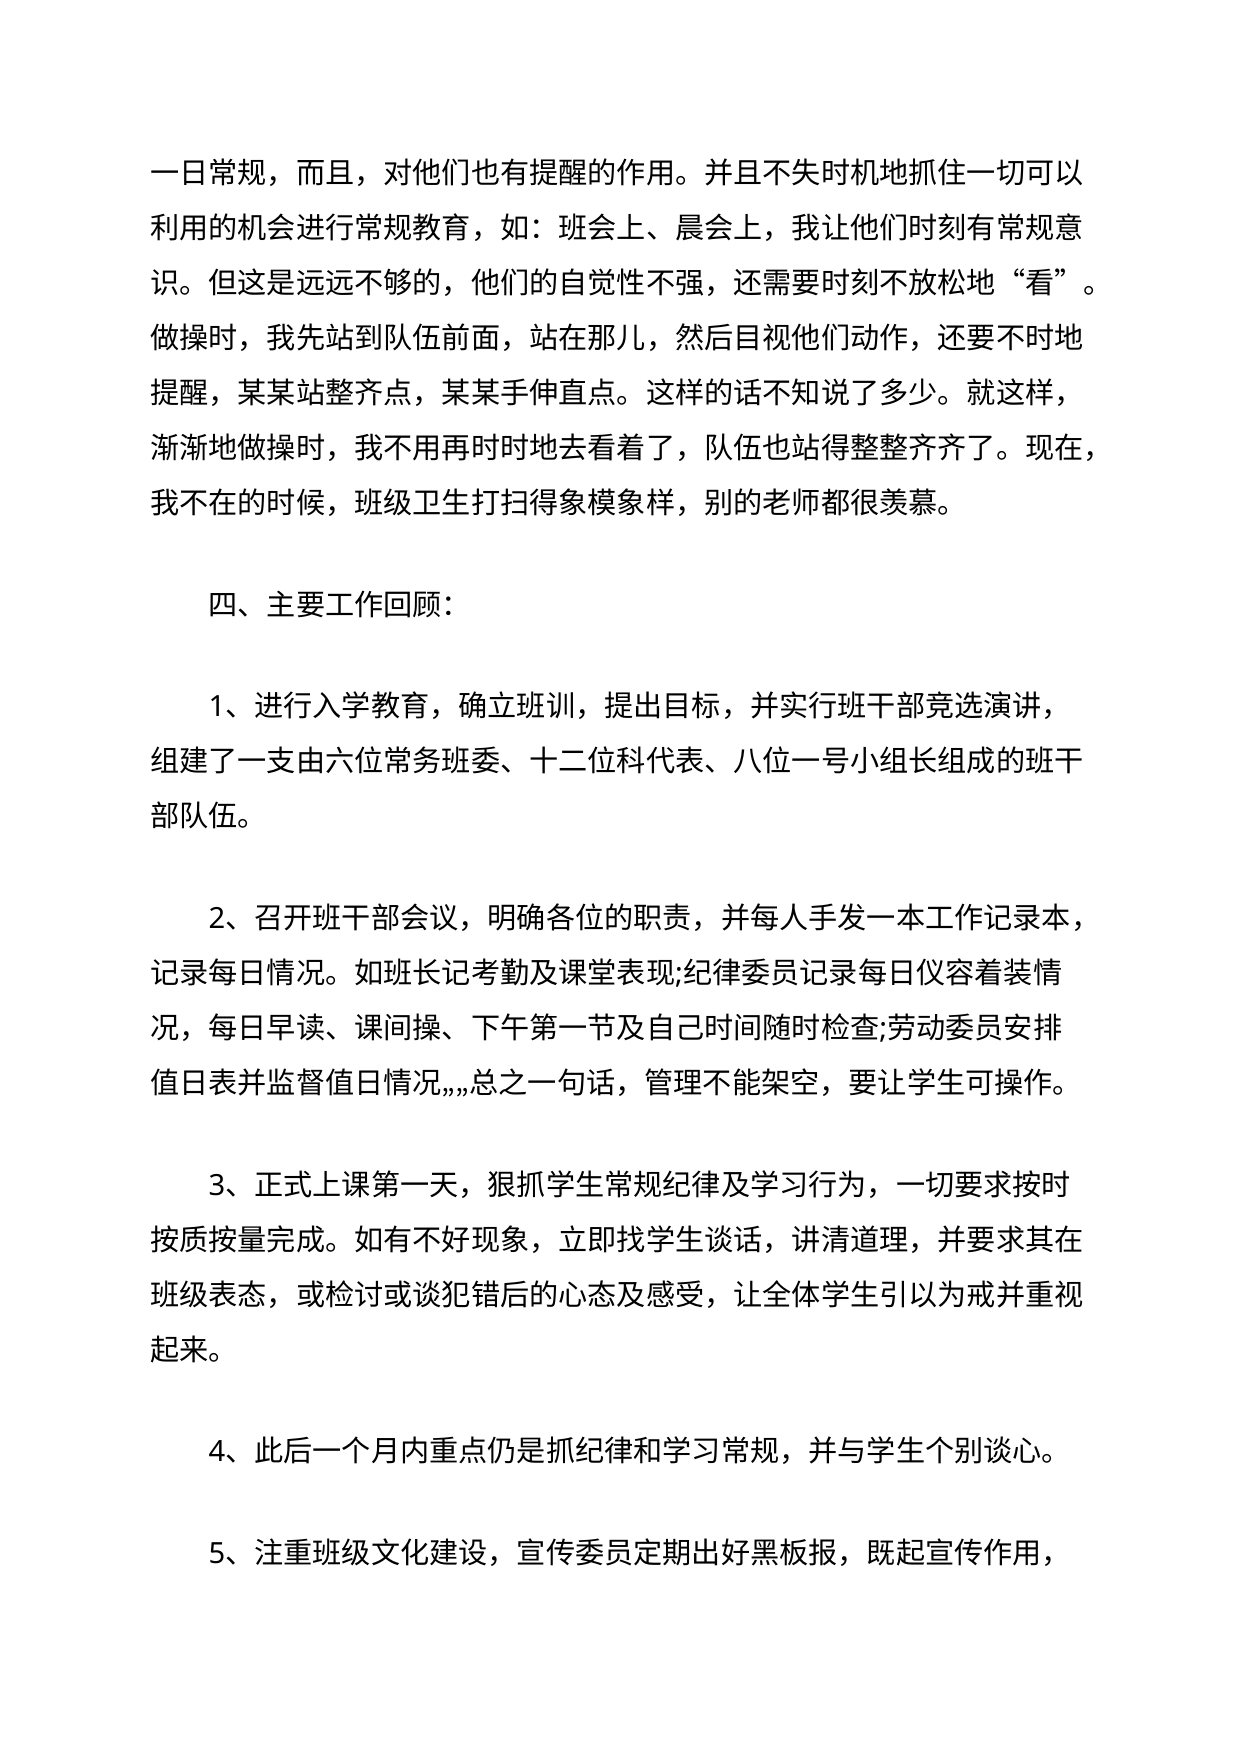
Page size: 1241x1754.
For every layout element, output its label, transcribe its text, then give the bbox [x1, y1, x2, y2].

text 4、此后一个月内重点仍是抓纪律和学习常规，并与学生个别谈心。 [150, 1428, 1090, 1470]
text 1、进行入学教育，确立班训，提出目标，并实行班干部竞选演讲，组建了一支由六位常务班委、十二位科代表、八位一号小组长组成的班干部队伍。 [150, 683, 1090, 835]
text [150, 1530, 1090, 1572]
text 2、召开班干部会议，明确各位的职责，并每人手发一本工作记录本，记录每日情况。如班长记考勤及课堂表现;纪律委员记录每日仪容着装情况，每日早读、课间操、下午第一节及自己时间随时检查;劳动委员安排值日表并监督值日情况„„总之一句话，管理不能架空，要让学生可操作。 [150, 894, 1090, 1102]
text 四、主要工作回顾： [150, 581, 1090, 623]
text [150, 150, 1090, 522]
text 3、正式上课第一天，狠抓学生常规纪律及学习行为，一切要求按时按质按量完成。如有不好现象，立即找学生谈话，讲清道理，并要求其在班级表态，或检讨或谈犯错后的心态及感受，让全体学生引以为戒并重视起来。 [150, 1161, 1090, 1368]
